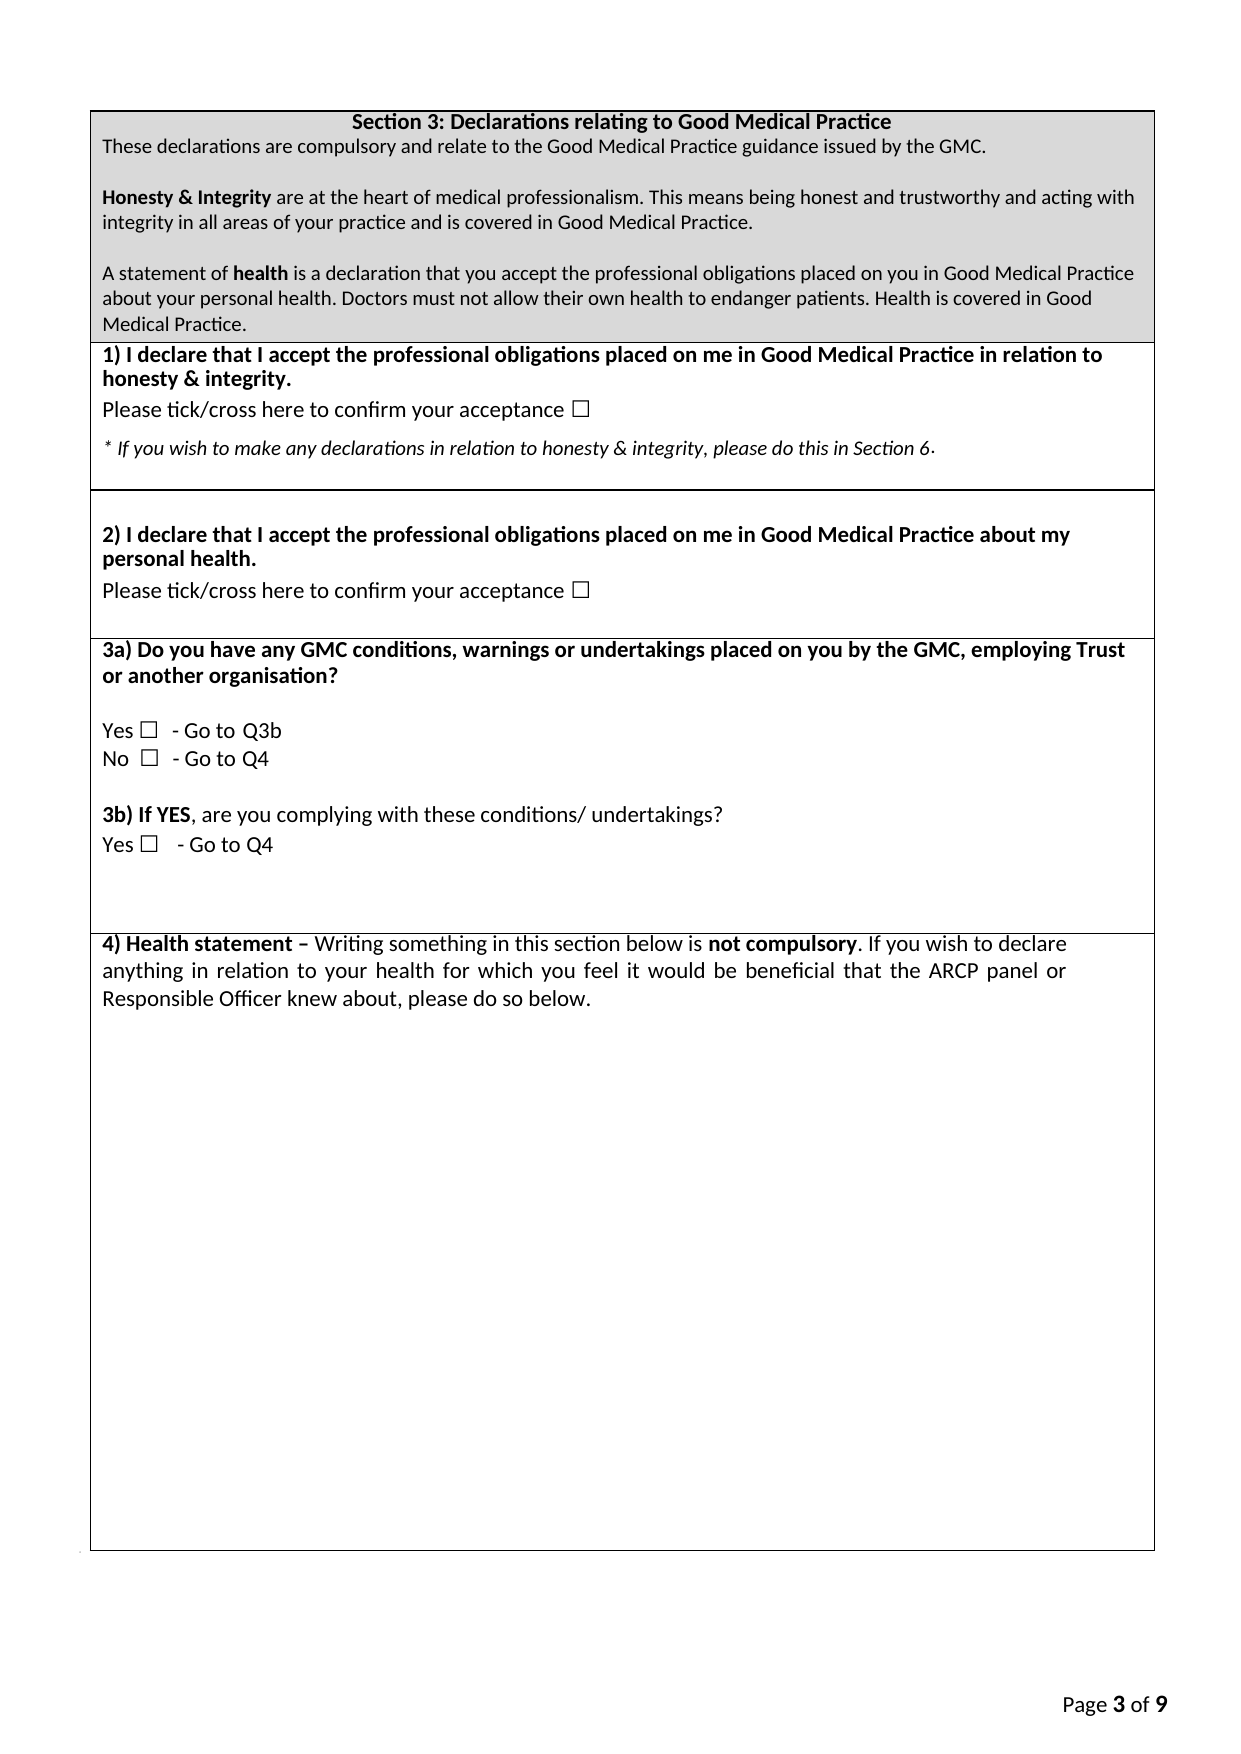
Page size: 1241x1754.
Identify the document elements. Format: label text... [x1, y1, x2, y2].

table_cell 1) I declare that I accept the professional obligations placed on me in Good Medical Practice in relation to honesty & integrity. Please tick/cross here to confirm your acceptance * If you wish to make any declarations in relation to honesty & integrity, please do this in Section 6. [91, 343, 1154, 489]
table_cell 3a) Do you have any GMC conditions, warnings or undertakings placed on you by the GMC, employing Trust or another organisation? Yes - Go to Q3b No - Go to Q4 3b) If YES, are you complying with these conditions/ undertakings? Yes - Go to Q4 [91, 639, 1154, 932]
table_cell 2) I declare that I accept the professional obligations placed on me in Good Medical Practice about my personal health. Please tick/cross here to confirm your acceptance [91, 491, 1154, 637]
table_header Section 3: Declarations relating to Good Medical Practice These declarations are compulsory and relate to the Good Medical Practice guidance issued by the GMC. Honesty & Integrity are at the heart of medical professionalism. This means being honest and trustworthy and acting with integrity in all areas of your practice and is covered in Good Medical Practice. A statement of health is a declaration that you accept the professional obligations placed on you in Good Medical Practice about your personal health. Doctors must not allow their own health to endanger patients. Health is covered in Good Medical Practice. [91, 112, 1154, 342]
table_cell 4) Health statement – Writing something in this section below is not compulsory. If you wish to declare anything in relation to your health for which you feel it would be beneficial that the ARCP panel or Responsible Officer knew about, please do so below. [91, 934, 1154, 1550]
